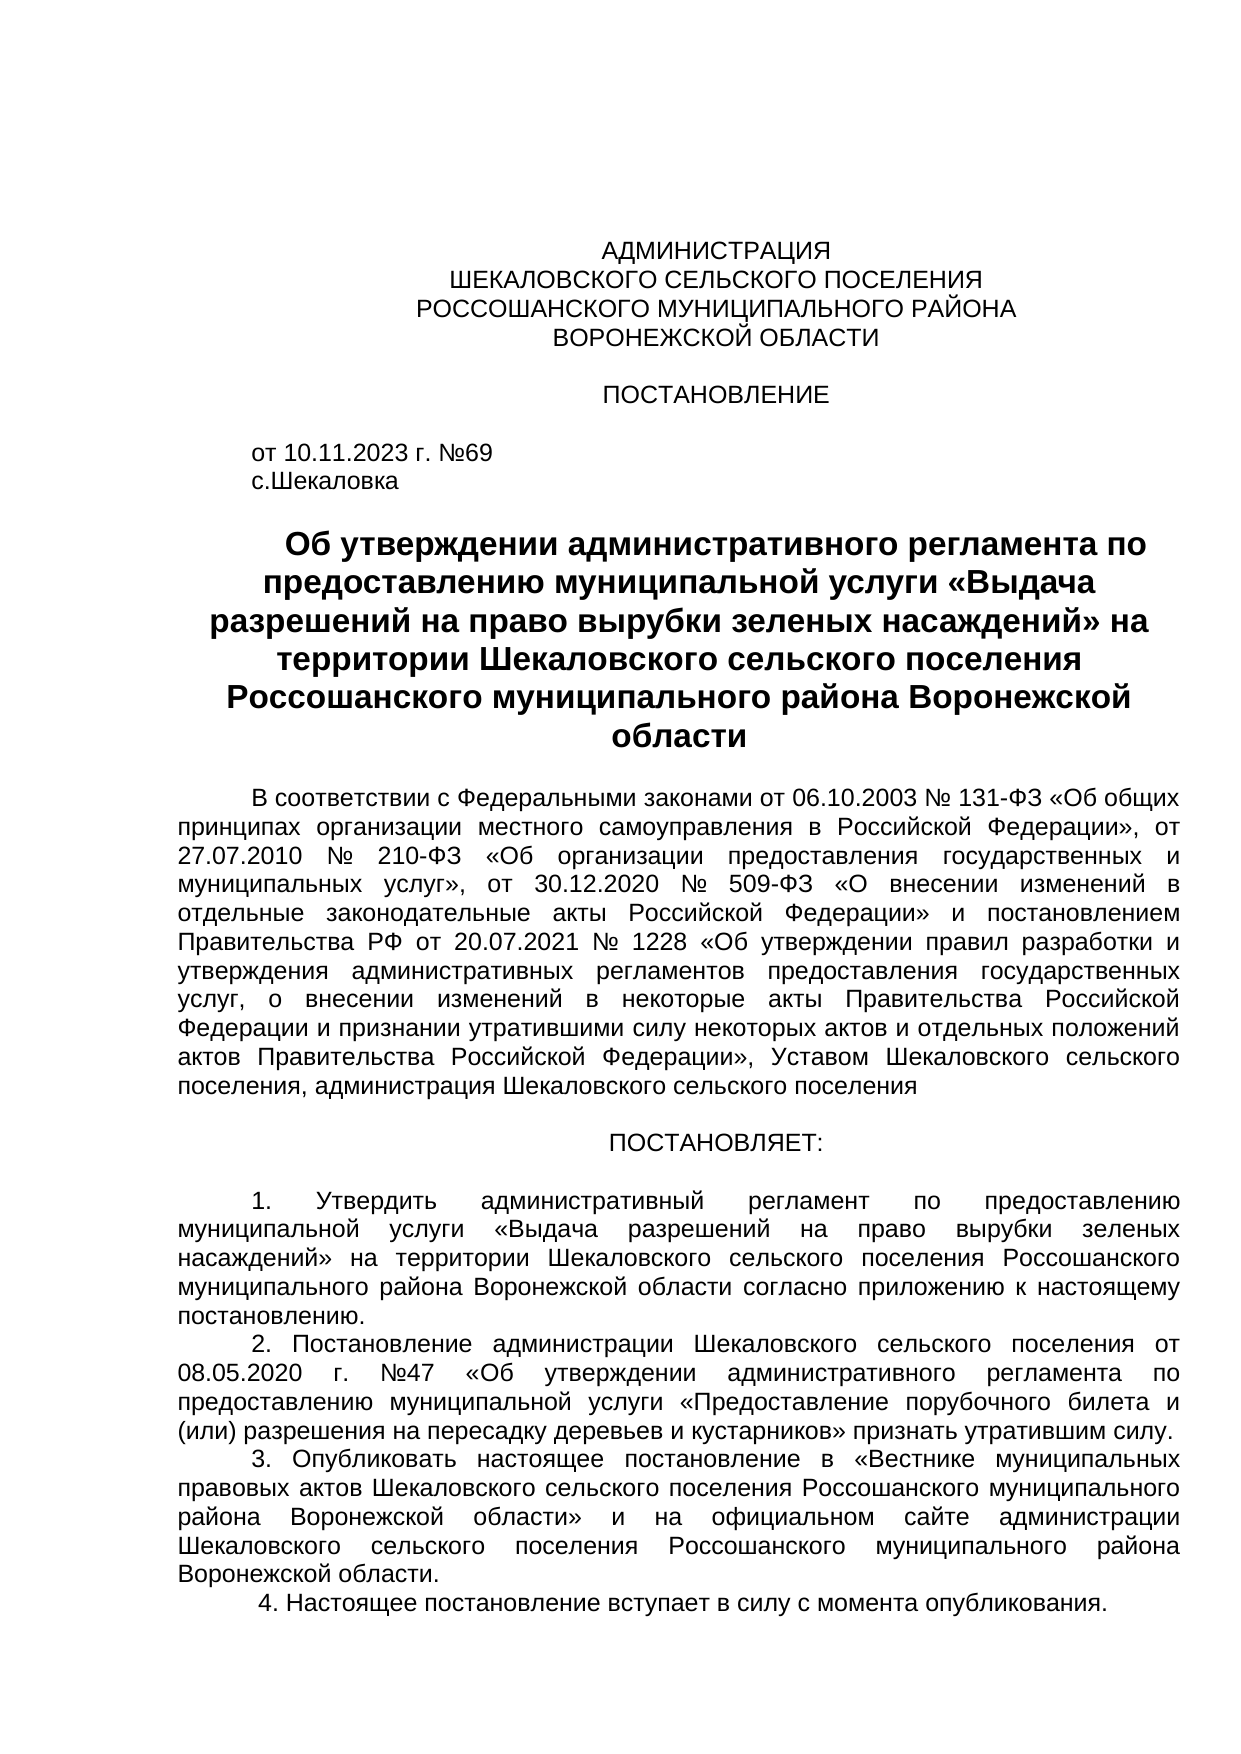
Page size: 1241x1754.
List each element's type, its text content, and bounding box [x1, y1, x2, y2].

text АДМИНИСТРАЦИЯ [177, 236, 1181, 265]
text ВОРОНЕЖСКОЙ ОБЛАСТИ [177, 322, 1181, 351]
text 4. Настоящее постановление вступает в силу с момента опубликования. [177, 1588, 1181, 1617]
text Об утверждении административного регламента по предоставлению муниципальной услуги «Выдача разрешений на право вырубки зеленых насаждений» на территории Шекаловского сельского поселения Россошанского муниципального района Воронежской области [177, 524, 1181, 754]
text РОССОШАНСКОГО МУНИЦИПАЛЬНОГО РАЙОНА [177, 294, 1181, 322]
text от 10.11.2023 г. №69 [177, 437, 1181, 466]
text 1. Утвердить административный регламент по предоставлению муниципальной услуги «Выдача разрешений на право вырубки зеленых насаждений» на территории Шекаловского сельского поселения Россошанского муниципального района Воронежской области согласно приложению к настоящему постановлению. [177, 1186, 1181, 1329]
text ПОСТАНОВЛЕНИЕ [177, 380, 1181, 409]
text В соответствии с Федеральными законами от 06.10.2003 № 131-ФЗ «Об общих принципах организации местного самоуправления в Российской Федерации», от 27.07.2010 № 210-ФЗ «Об организации предоставления государственных и муниципальных услуг», от 30.12.2020 № 509-ФЗ «О внесении изменений в отдельные законодательные акты Российской Федерации» и постановлением Правительства РФ от 20.07.2021 № 1228 «Об утверждении правил разработки и утверждения административных регламентов предоставления государственных услуг, о внесении изменений в некоторые акты Правительства Российской Федерации и признании утратившими силу некоторых актов и отдельных положений актов Правительства Российской Федерации», Уставом Шекаловского сельского поселения, администрация Шекаловского сельского поселения [177, 783, 1181, 1099]
text 3. Опубликовать настоящее постановление в «Вестнике муниципальных правовых актов Шекаловского сельского поселения Россошанского муниципального района Воронежской области» и на официальном сайте администрации Шекаловского сельского поселения Россошанского муниципального района Воронежской области. [177, 1444, 1181, 1588]
text 2. Постановление администрации Шекаловского сельского поселения от 08.05.2020 г. №47 «Об утверждении административного регламента по предоставлению муниципальной услуги «Предоставление порубочного билета и (или) разрешения на пересадку деревьев и кустарников» признать утратившим силу. [177, 1329, 1181, 1444]
text ПОСТАНОВЛЯЕТ: [177, 1128, 1181, 1157]
text с.Шекаловка [177, 466, 1181, 495]
text ШЕКАЛОВСКОГО СЕЛЬСКОГО ПОСЕЛЕНИЯ [177, 265, 1181, 294]
